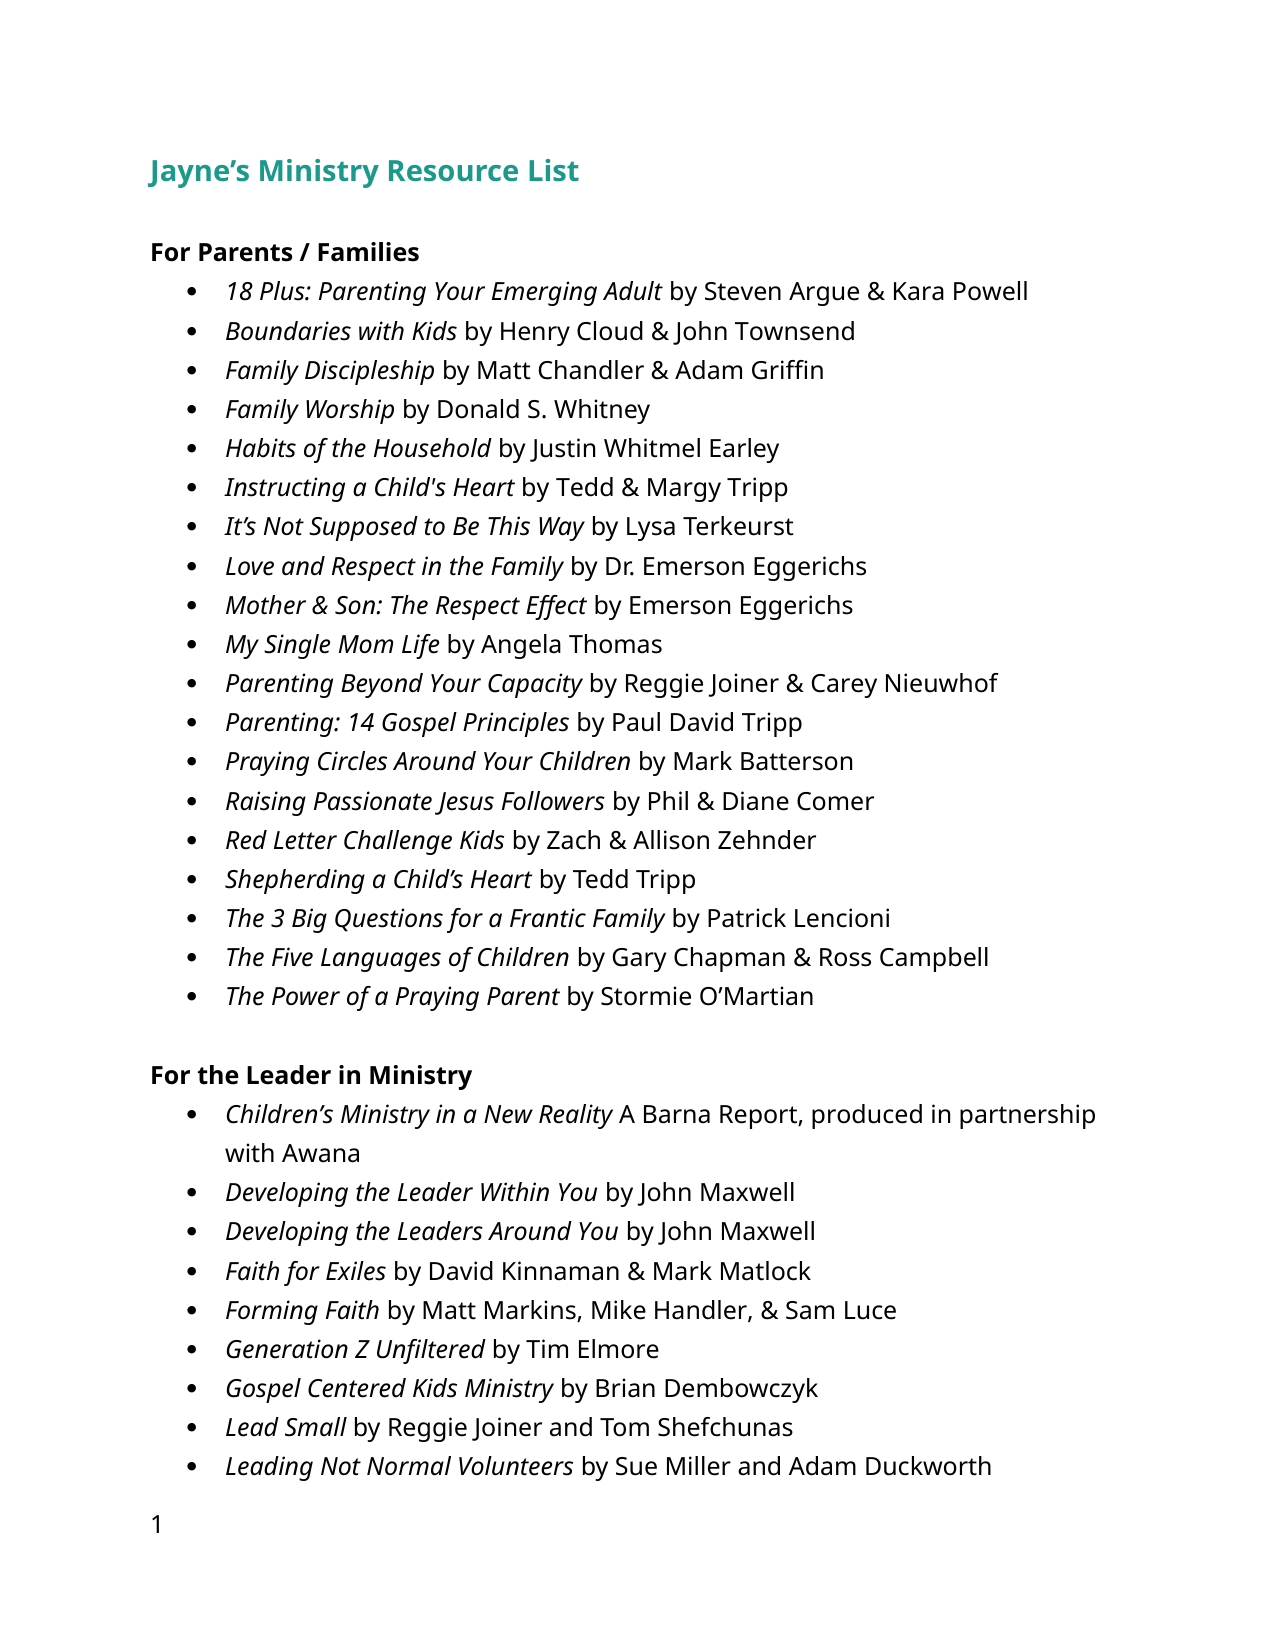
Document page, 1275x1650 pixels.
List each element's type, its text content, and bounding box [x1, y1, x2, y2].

list Instructing a Child's Heart by Tedd & Margy Tripp [187, 470, 1125, 504]
text For the Leader in Ministry [150, 1057, 1125, 1091]
list Generation Z Unfiltered by Tim Elmore [187, 1331, 1125, 1366]
list Habits of the Household by Justin Whitmel Earley [187, 431, 1125, 465]
list It’s Not Supposed to Be This Way by Lysa Terkeurst [187, 509, 1125, 543]
list The Five Languages of Children by Gary Chapman & Ross Campbell [187, 940, 1125, 974]
list 18 Plus: Parenting Your Emerging Adult by Steven Argue & Kara Powell [187, 274, 1125, 308]
list Parenting: 14 Gospel Principles by Paul David Tripp [187, 705, 1125, 739]
list Developing the Leaders Around You by John Maxwell [187, 1214, 1125, 1248]
list Gospel Centered Kids Ministry by Brian Dembowczyk [187, 1371, 1125, 1405]
list Lead Small by Reggie Joiner and Tom Shefchunas [187, 1410, 1125, 1444]
list Children’s Ministry in a New Reality A Barna Report, produced in partnership with Awana [187, 1096, 1125, 1170]
list Developing the Leader Within You by John Maxwell [187, 1175, 1125, 1209]
list The Power of a Praying Parent by Stormie O’Martian [187, 979, 1125, 1013]
list Faith for Exiles by David Kinnaman & Mark Matlock [187, 1253, 1125, 1287]
list Red Letter Challenge Kids by Zach & Allison Zehnder [187, 822, 1125, 856]
text For Parents / Families [150, 235, 1125, 269]
list Family Discipleship by Matt Chandler & Adam Griffin [187, 352, 1125, 386]
list Forming Faith by Matt Markins, Mike Handler, & Sam Luce [187, 1292, 1125, 1326]
list The 3 Big Questions for a Frantic Family by Patrick Lencioni [187, 901, 1125, 935]
list Raising Passionate Jesus Followers by Phil & Diane Comer [187, 783, 1125, 817]
list Leading Not Normal Volunteers by Sue Miller and Adam Duckworth [187, 1449, 1125, 1483]
list Parenting Beyond Your Capacity by Reggie Joiner & Carey Nieuwhof [187, 666, 1125, 700]
list My Single Mom Life by Angela Thomas [187, 626, 1125, 661]
list Praying Circles Around Your Children by Mark Batterson [187, 744, 1125, 778]
text Jayne’s Ministry Resource List [150, 150, 1125, 190]
list Love and Respect in the Family by Dr. Emerson Eggerichs [187, 548, 1125, 582]
list Mother & Son: The Respect Effect by Emerson Eggerichs [187, 587, 1125, 621]
list Shepherding a Child’s Heart by Tedd Tripp [187, 861, 1125, 896]
list Boundaries with Kids by Henry Cloud & John Townsend [187, 313, 1125, 347]
list Family Worship by Donald S. Whitney [187, 391, 1125, 426]
